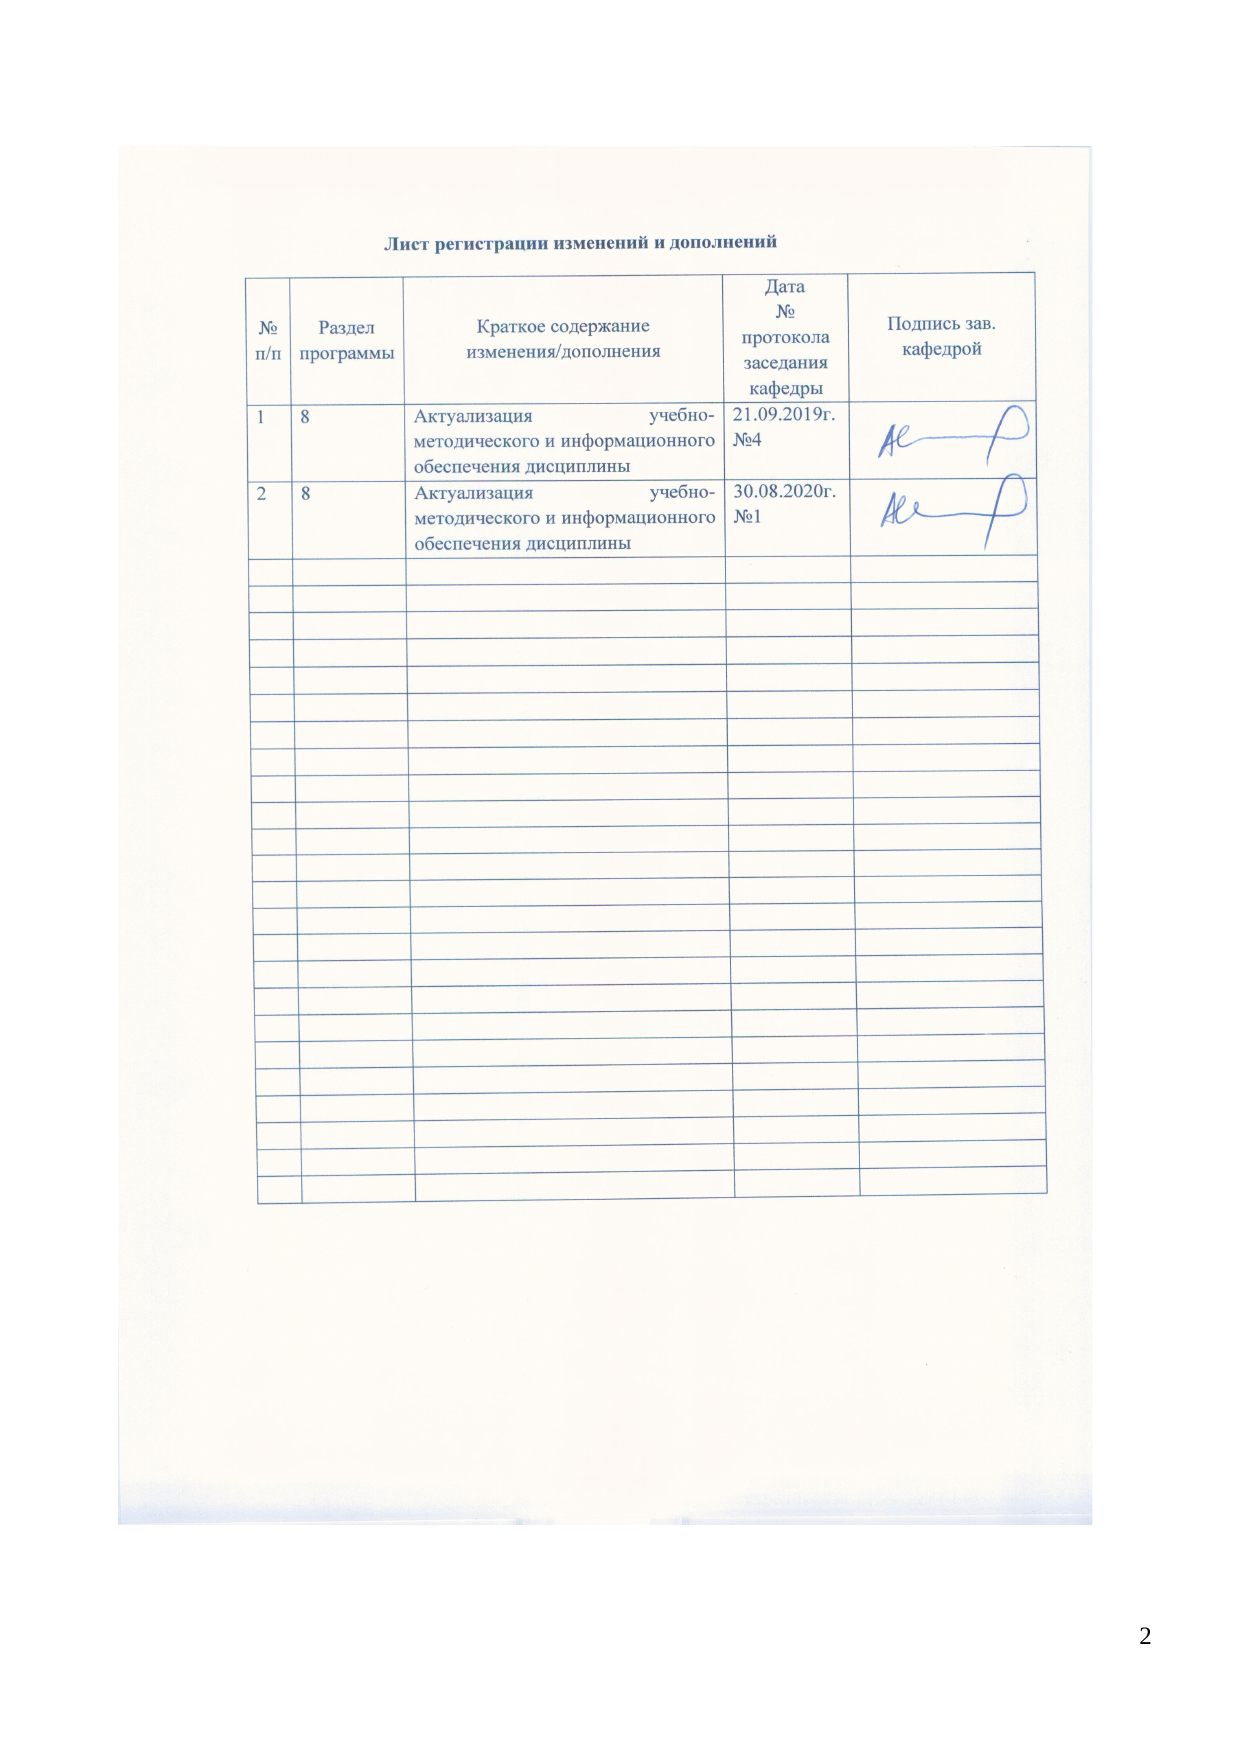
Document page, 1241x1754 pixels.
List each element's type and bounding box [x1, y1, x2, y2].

picture [118, 146, 1093, 1525]
